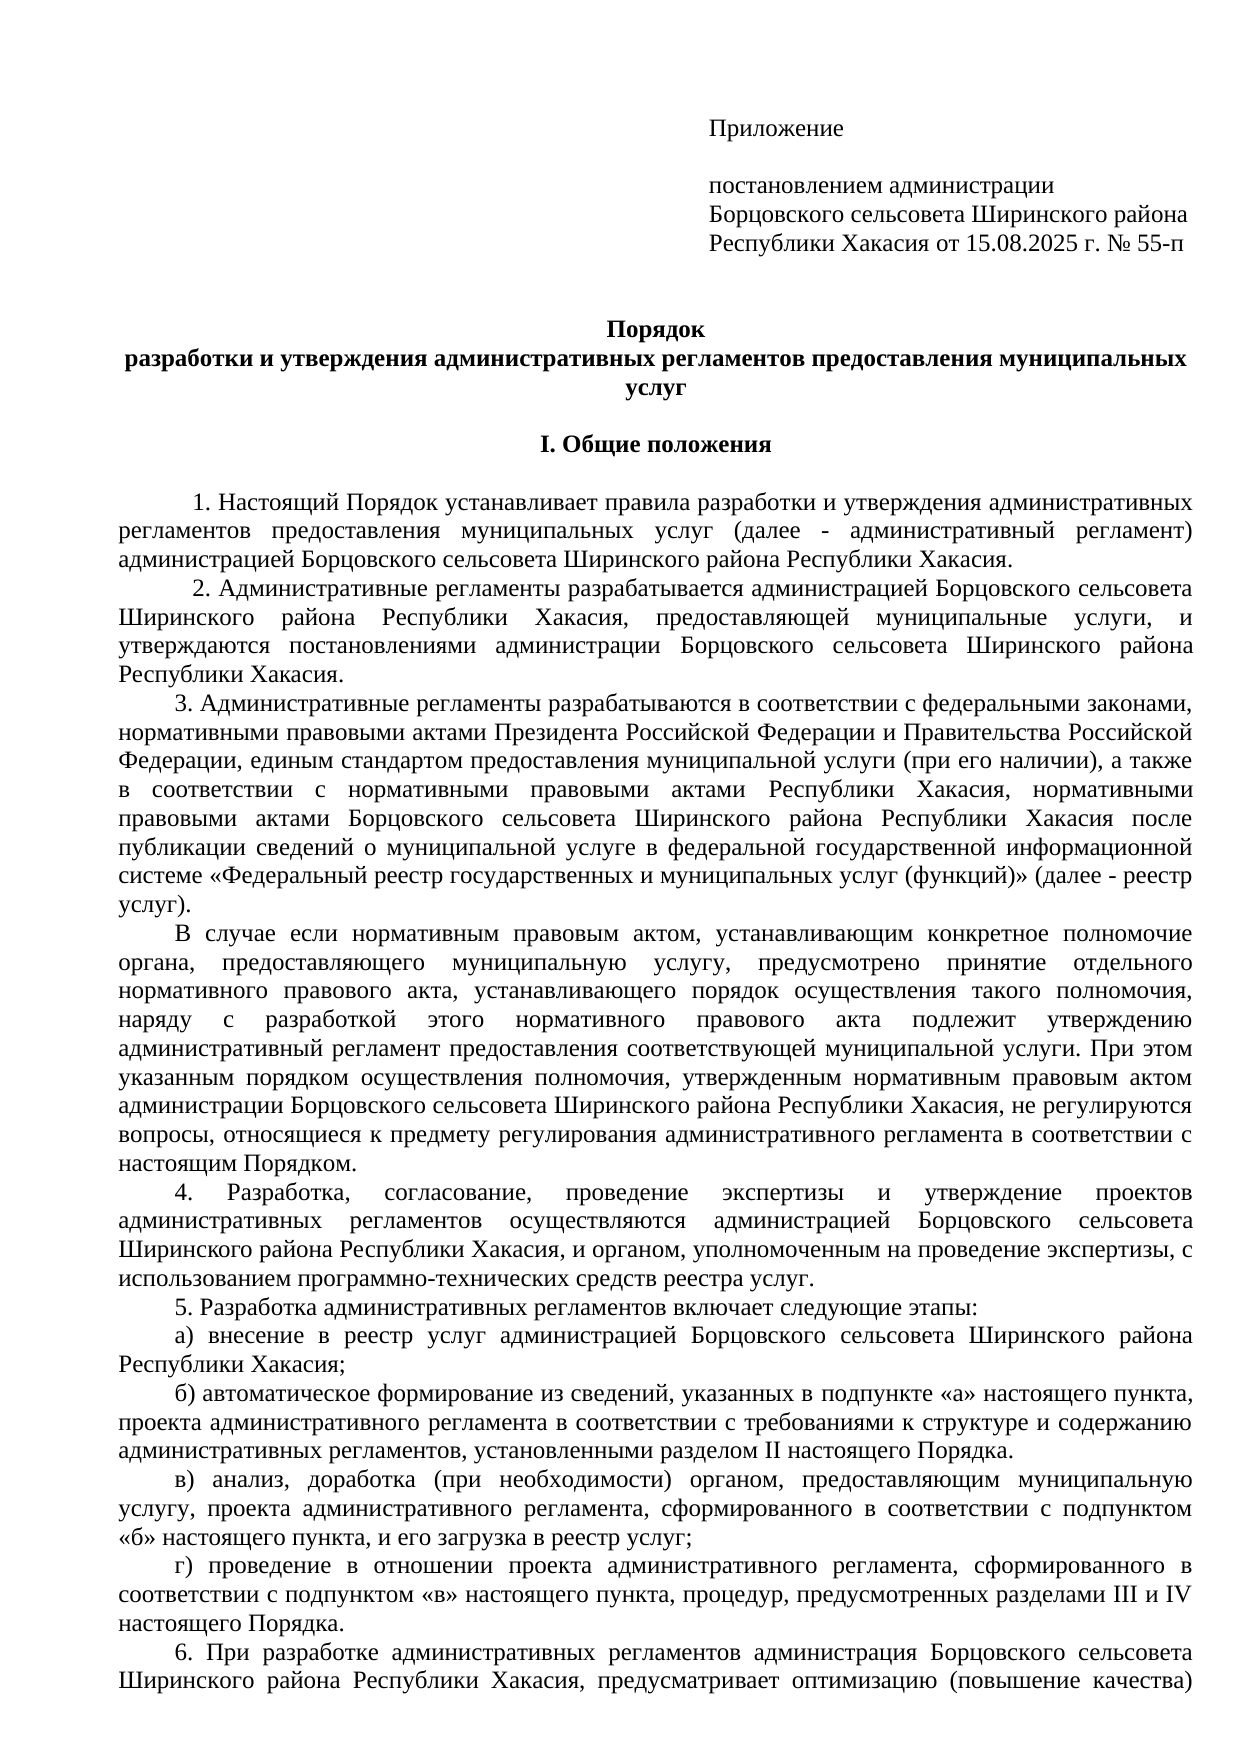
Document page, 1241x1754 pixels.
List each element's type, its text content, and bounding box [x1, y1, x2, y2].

text б) автоматическое формирование из сведений, указанных в подпункте «а» настоящего пункта, проекта административного регламента в соответствии с требованиями к структуре и содержанию административных регламентов, установленными разделом II настоящего Порядка. [118, 1378, 1193, 1464]
text в) анализ, доработка (при необходимости) органом, предоставляющим муниципальную услугу, проекта административного регламента, сформированного в соответствии с подпунктом «б» настоящего пункта, и его загрузка в реестр услуг; [118, 1464, 1193, 1551]
text В случае если нормативным правовым актом, устанавливающим конкретное полномочие органа, предоставляющего муниципальную услугу, предусмотрено принятие отдельного нормативного правового акта, устанавливающего порядок осуществления такого полномочия, наряду с разработкой этого нормативного правового акта подлежит утверждению административный регламент предоставления соответствующей муниципальной услуги. При этом указанным порядком осуществления полномочия, утвержденным нормативным правовым актом администрации Борцовского сельсовета Ширинского района Республики Хакасия, не регулируются вопросы, относящиеся к предмету регулирования административного регламента в соответствии с настоящим Порядком. [118, 918, 1193, 1177]
text 1. Настоящий Порядок устанавливает правила разработки и утверждения административных регламентов предоставления муниципальных услуг (далее - административный регламент) администрацией Борцовского сельсовета Ширинского района Республики Хакасия. [118, 487, 1193, 573]
text 5. Разработка административных регламентов включает следующие этапы: [118, 1292, 1193, 1321]
text а) внесение в реестр услуг администрацией Борцовского сельсовета Ширинского района Республики Хакасия; [118, 1321, 1193, 1378]
text 3. Административные регламенты разрабатываются в соответствии с федеральными законами, нормативными правовыми актами Президента Российской Федерации и Правительства Российской Федерации, единым стандартом предоставления муниципальной услуги (при его наличии), а также в соответствии с нормативными правовыми актами Республики Хакасия, нормативными правовыми актами Борцовского сельсовета Ширинского района Республики Хакасия после публикации сведений о муниципальной услуге в федеральной государственной информационной системе «Федеральный реестр государственных и муниципальных услуг (функций)» (далее - реестр услуг). [118, 688, 1193, 918]
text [118, 1637, 1193, 1694]
text разработки и утверждения административных регламентов предоставления муниципальных услуг [118, 343, 1193, 401]
text 2. Административные регламенты разрабатывается администрацией Борцовского сельсовета Ширинского района Республики Хакасия, предоставляющей муниципальные услуги, и утверждаются постановлениями администрации Борцовского сельсовета Ширинского района Республики Хакасия. [118, 573, 1193, 688]
text Приложение [709, 113, 1194, 142]
text 4. Разработка, согласование, проведение экспертизы и утверждение проектов административных регламентов осуществляются администрацией Борцовского сельсовета Ширинского района Республики Хакасия, и органом, уполномоченным на проведение экспертизы, с использованием программно-технических средств реестра услуг. [118, 1177, 1193, 1292]
text постановлением администрации Борцовского сельсовета Ширинского района Республики Хакасия от 15.08.2025 г. № 55-п [709, 171, 1194, 257]
text г) проведение в отношении проекта административного регламента, сформированного в соответствии с подпунктом «в» настоящего пункта, процедур, предусмотренных разделами III и IV настоящего Порядка. [118, 1551, 1193, 1637]
text Порядок [118, 314, 1193, 343]
text I. Общие положения [118, 429, 1193, 458]
